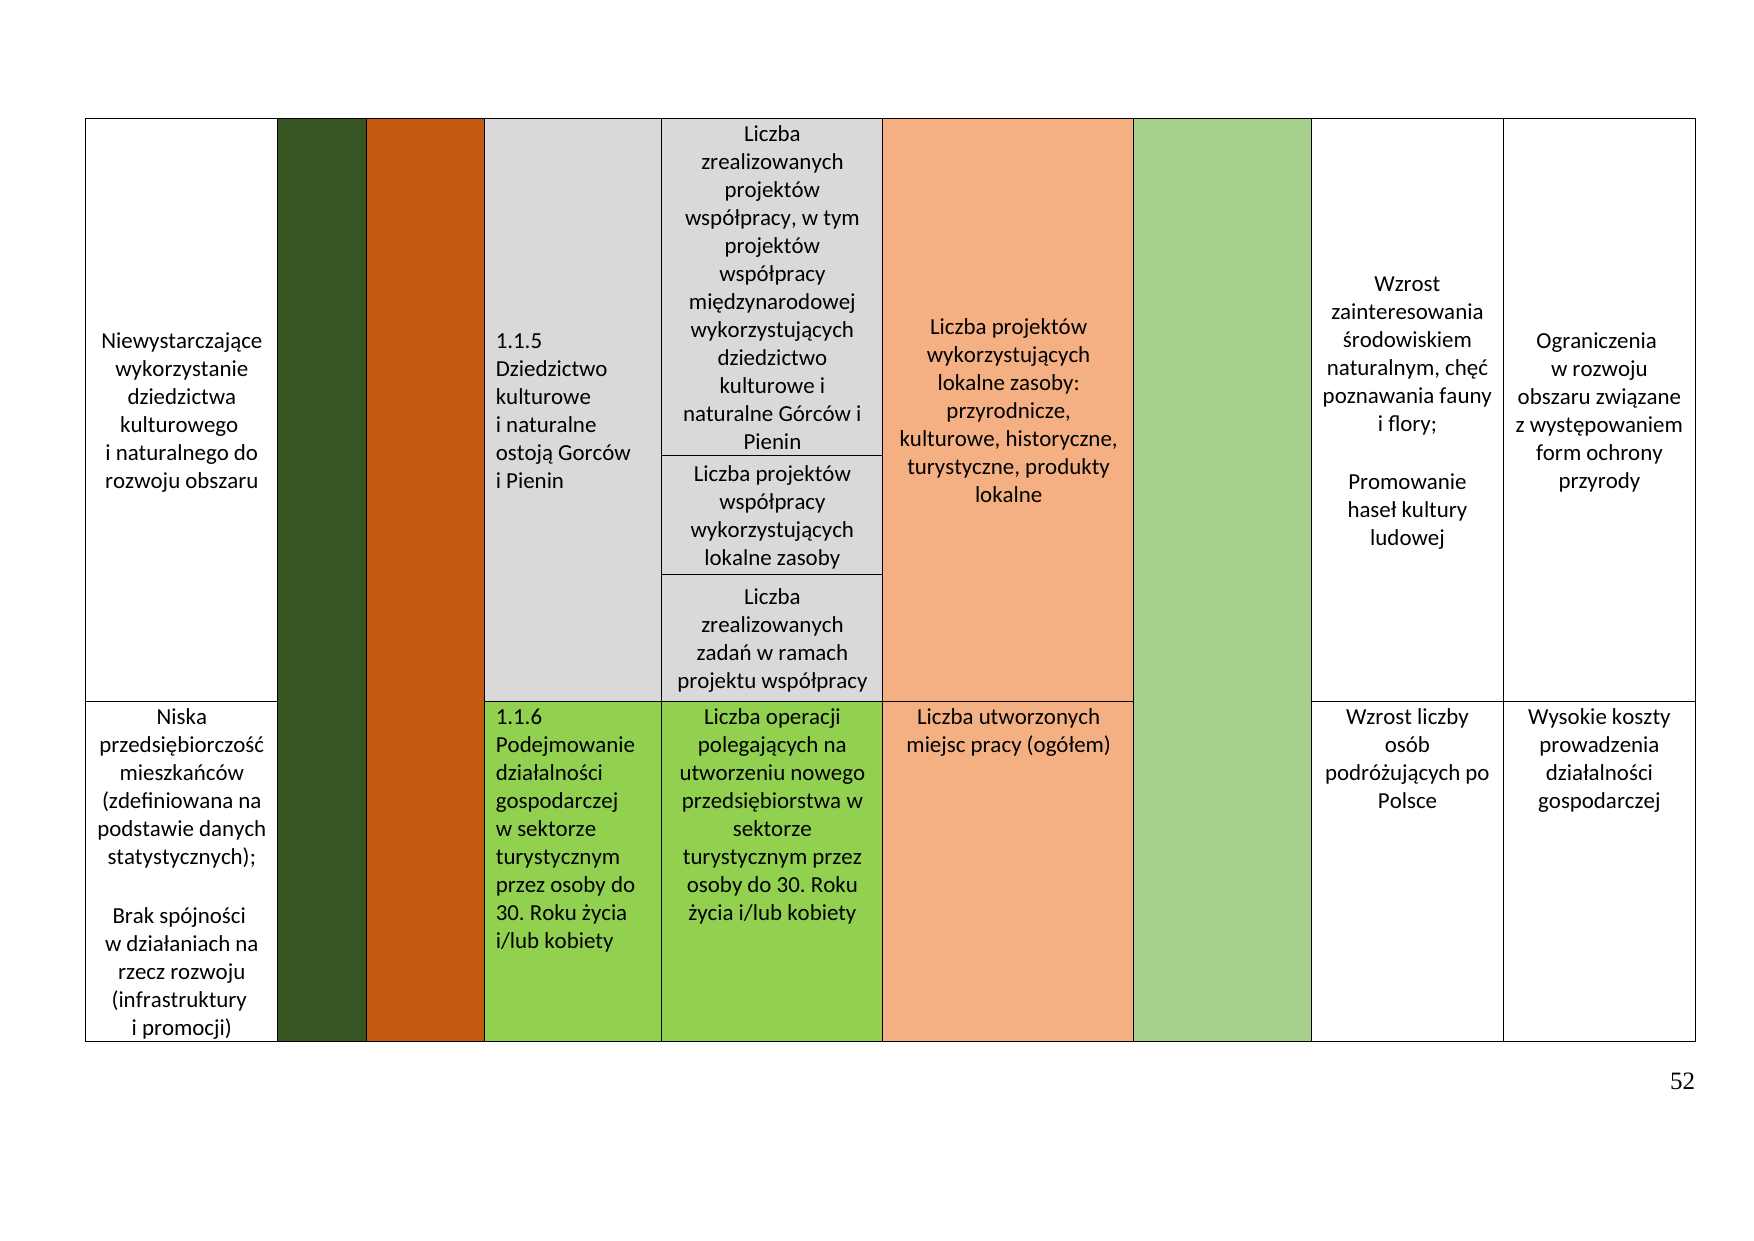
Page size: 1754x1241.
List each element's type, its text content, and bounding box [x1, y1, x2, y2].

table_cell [883, 702, 1133, 1041]
table_cell Liczba zrealizowanych zadań w ramach projektu współpracy [662, 575, 882, 701]
table_cell 1.1.5 Dziedzictwo kulturowe i naturalne ostoją Gorców i Pienin [485, 119, 661, 701]
table_cell Liczba projektów współpracy wykorzystujących lokalne zasoby [662, 456, 882, 574]
table_cell Liczba operacji polegających na utworzeniu nowego przedsiębiorstwa w sektorze turystycznym przez osoby do 30. Roku życia i/lub kobiety [662, 702, 882, 1041]
table_cell 1.1.6 Podejmowanie działalności gospodarczej w sektorze turystycznym przez osoby do 30. Roku życia i/lub kobiety [485, 702, 661, 1041]
table_cell Niewystarczające wykorzystanie dziedzictwa kulturowego i naturalnego do rozwoju obszaru [86, 119, 277, 701]
table_cell Liczba zrealizowanych projektów współpracy, w tym projektów współpracy międzynarodowej wykorzystujących dziedzictwo kulturowe i naturalne Górców i Pienin [662, 119, 882, 455]
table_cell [1312, 702, 1503, 1041]
table_cell Niska przedsiębiorczość mieszkańców (zdefiniowana na podstawie danych statystycznych); Brak spójności w działaniach na rzecz rozwoju (infrastruktury i promocji) [86, 702, 277, 1041]
table_cell Ograniczenia w rozwoju obszaru związane z występowaniem form ochrony przyrody [1504, 119, 1695, 701]
table_cell Liczba projektów wykorzystujących lokalne zasoby: przyrodnicze, kulturowe, historyczne, turystyczne, produkty lokalne [883, 119, 1133, 701]
table_cell Wzrost zainteresowania środowiskiem naturalnym, chęć poznawania fauny i flory; Promowanie haseł kultury ludowej [1312, 119, 1503, 701]
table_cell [1504, 702, 1695, 1041]
